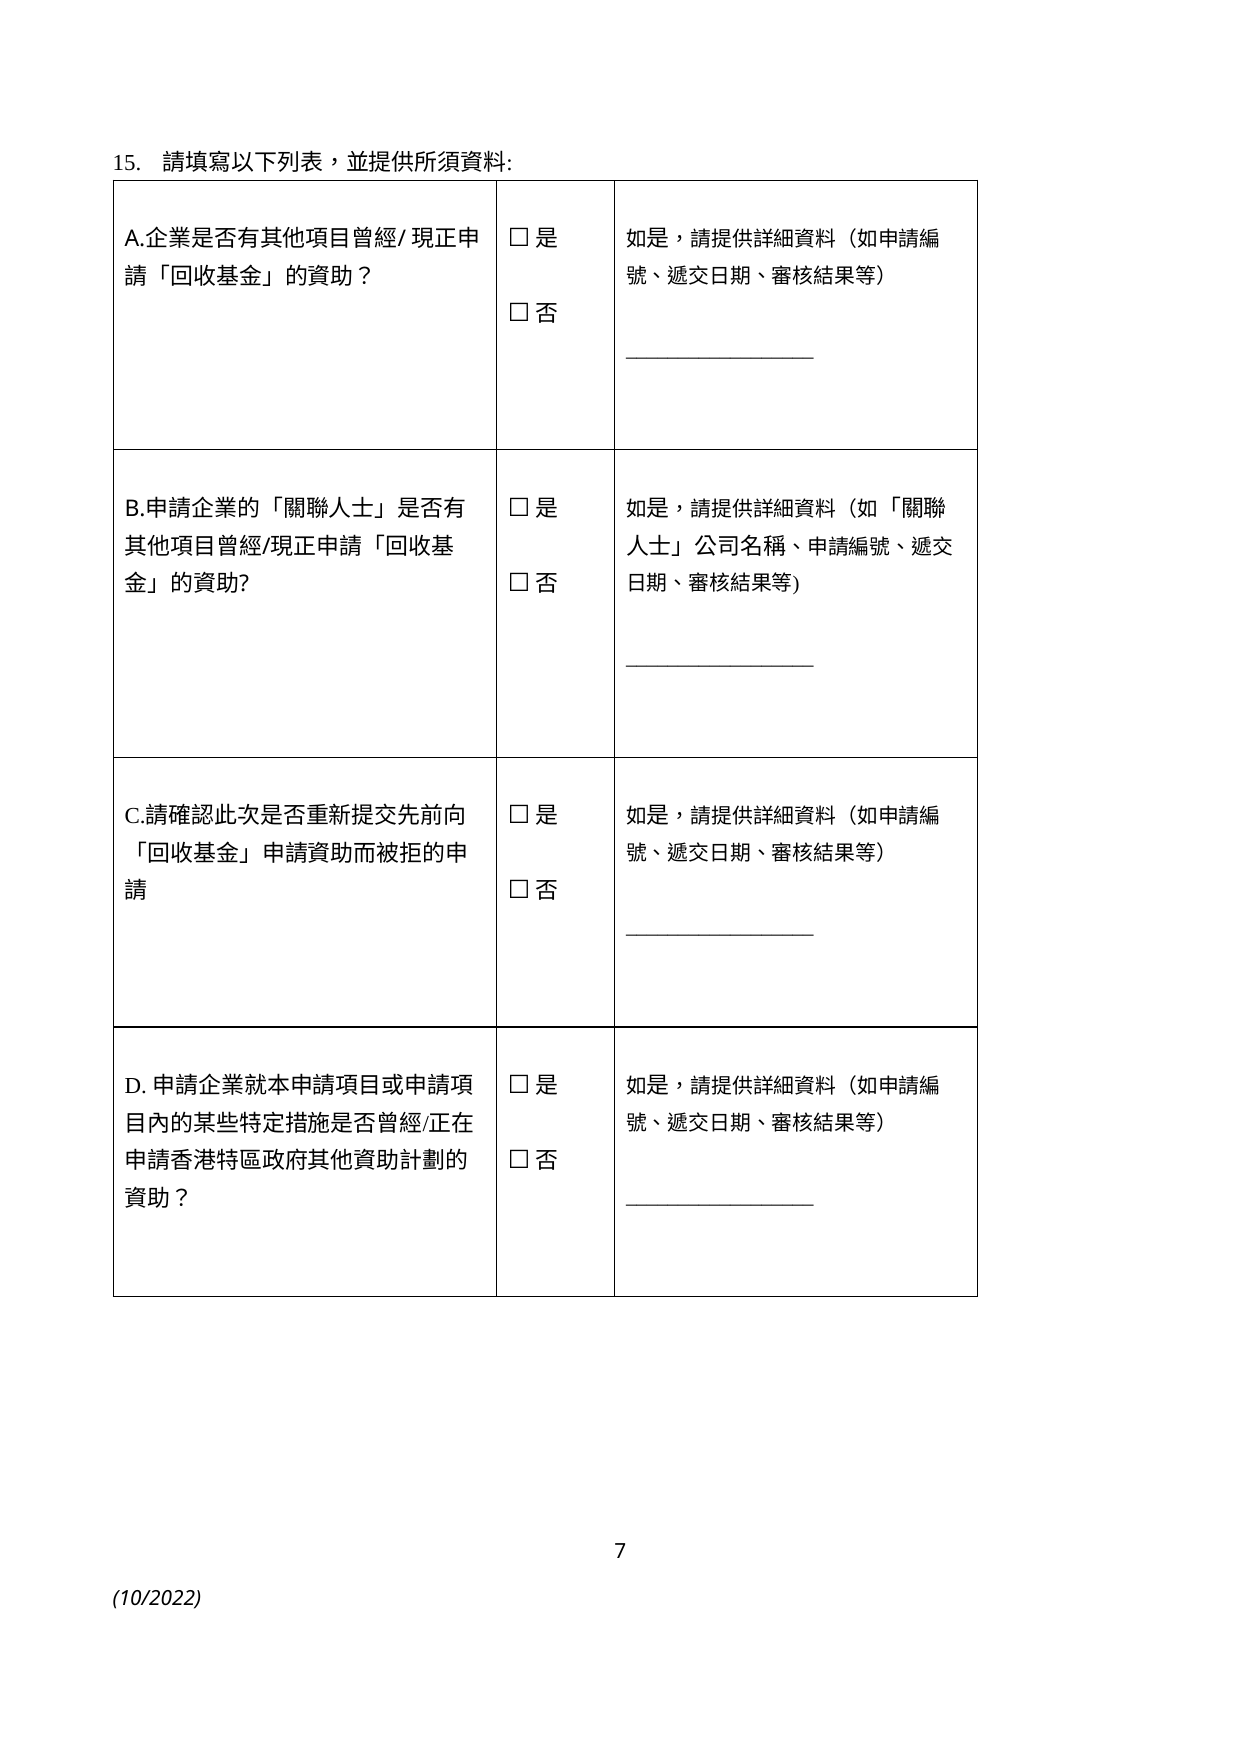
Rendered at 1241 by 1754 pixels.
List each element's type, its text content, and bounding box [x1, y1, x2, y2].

table_cell C.請確認此次是否重新提交先前向「回收基金」申請資助而被拒的申請 [114, 758, 496, 1026]
table_cell 是 否 [497, 1028, 614, 1296]
table_cell 如是，請提供詳細資料（如「關聯人士」公司名稱、申請編號、遞交日期、審核結果等) __________________ [615, 450, 977, 757]
table_cell B.申請企業的「關聯人士」是否有其他項目曾經/現正申請「回收基金」的資助? [114, 450, 496, 757]
table_header 是 否 [497, 181, 614, 449]
table_header 如是，請提供詳細資料（如申請編號、遞交日期、審核結果等） __________________ [615, 181, 977, 449]
table_cell 如是，請提供詳細資料（如申請編號、遞交日期、審核結果等） __________________ [615, 758, 977, 1026]
table_cell 如是，請提供詳細資料（如申請編號、遞交日期、審核結果等） __________________ [615, 1028, 977, 1296]
text 15. 請填寫以下列表，並提供所須資料: [112, 142, 1128, 179]
table_cell 是 否 [497, 758, 614, 1026]
table_cell 是 否 [497, 450, 614, 757]
table_cell D. 申請企業就本申請項目或申請項目內的某些特定措施是否曾經/正在申請香港特區政府其他資助計劃的資助？ [114, 1028, 496, 1296]
table_header A.企業是否有其他項目曾經/ 現正申請「回收基金」的資助？ [114, 181, 496, 449]
